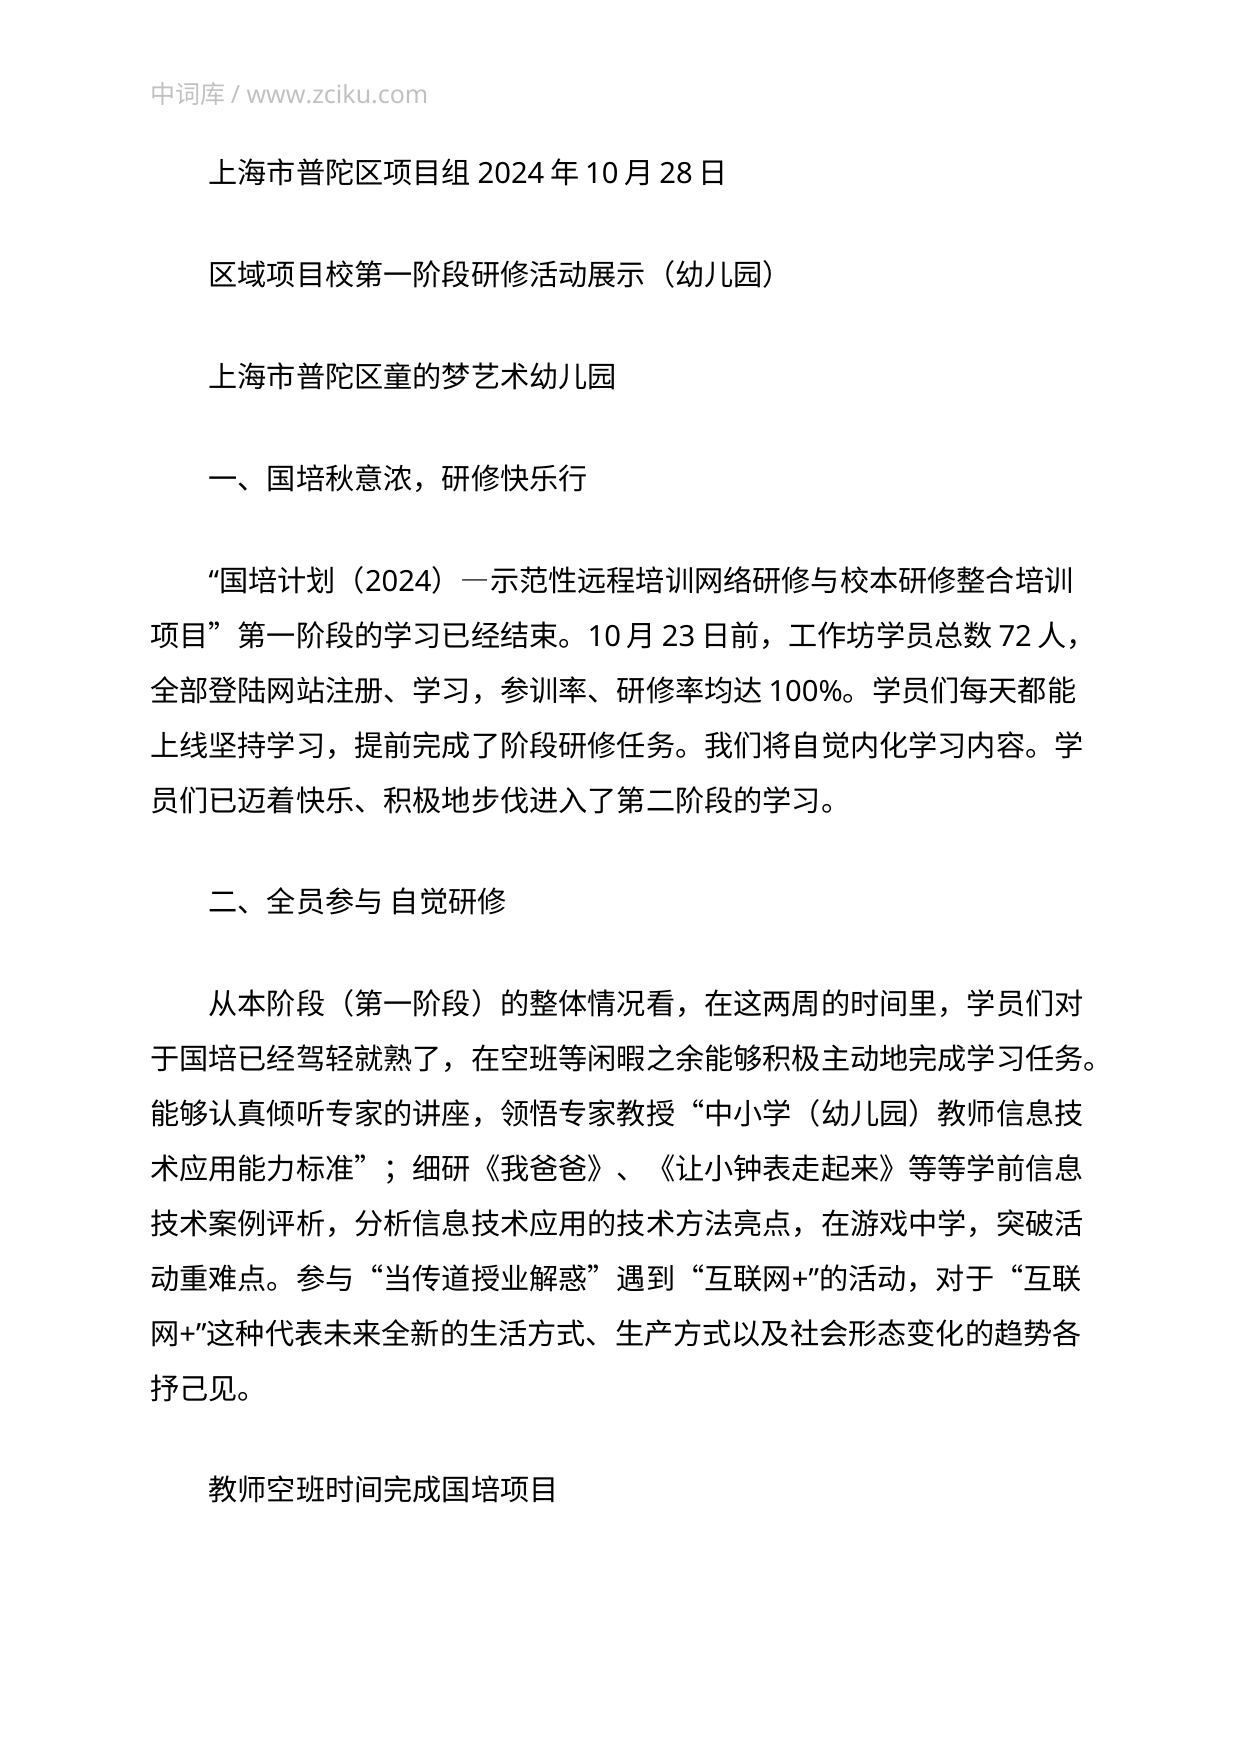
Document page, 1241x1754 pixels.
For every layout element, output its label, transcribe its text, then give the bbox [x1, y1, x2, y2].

text 一、国培秋意浓，研修快乐行 [150, 456, 1090, 498]
text 教师空班时间完成国培项目 [150, 1467, 1090, 1509]
text 二、全员参与 自觉研修 [150, 879, 1090, 921]
text 区域项目校第一阶段研修活动展示（幼儿园） [150, 252, 1090, 294]
text 从本阶段（第一阶段）的整体情况看，在这两周的时间里，学员们对于国培已经驾轻就熟了，在空班等闲暇之余能够积极主动地完成学习任务。能够认真倾听专家的讲座，领悟专家教授“中小学（幼儿园）教师信息技术应用能力标准”；细研《我爸爸》、《让小钟表走起来》等等学前信息技术案例评析，分析信息技术应用的技术方法亮点，在游戏中学，突破活动重难点。参与“当传道授业解惑”遇到“互联网+”的活动，对于“互联网+”这种代表未来全新的生活方式、生产方式以及社会形态变化的趋势各抒己见。 [150, 981, 1090, 1407]
text “国培计划（2024）—示范性远程培训网络研修与校本研修整合培训项目”第一阶段的学习已经结束。10月23日前，工作坊学员总数72人，全部登陆网站注册、学习，参训率、研修率均达100%。学员们每天都能上线坚持学习，提前完成了阶段研修任务。我们将自觉内化学习内容。学员们已迈着快乐、积极地步伐进入了第二阶段的学习。 [150, 557, 1090, 819]
text 上海市普陀区童的梦艺术幼儿园 [150, 354, 1090, 396]
text 上海市普陀区项目组 2024年10月28日 [150, 150, 1090, 192]
